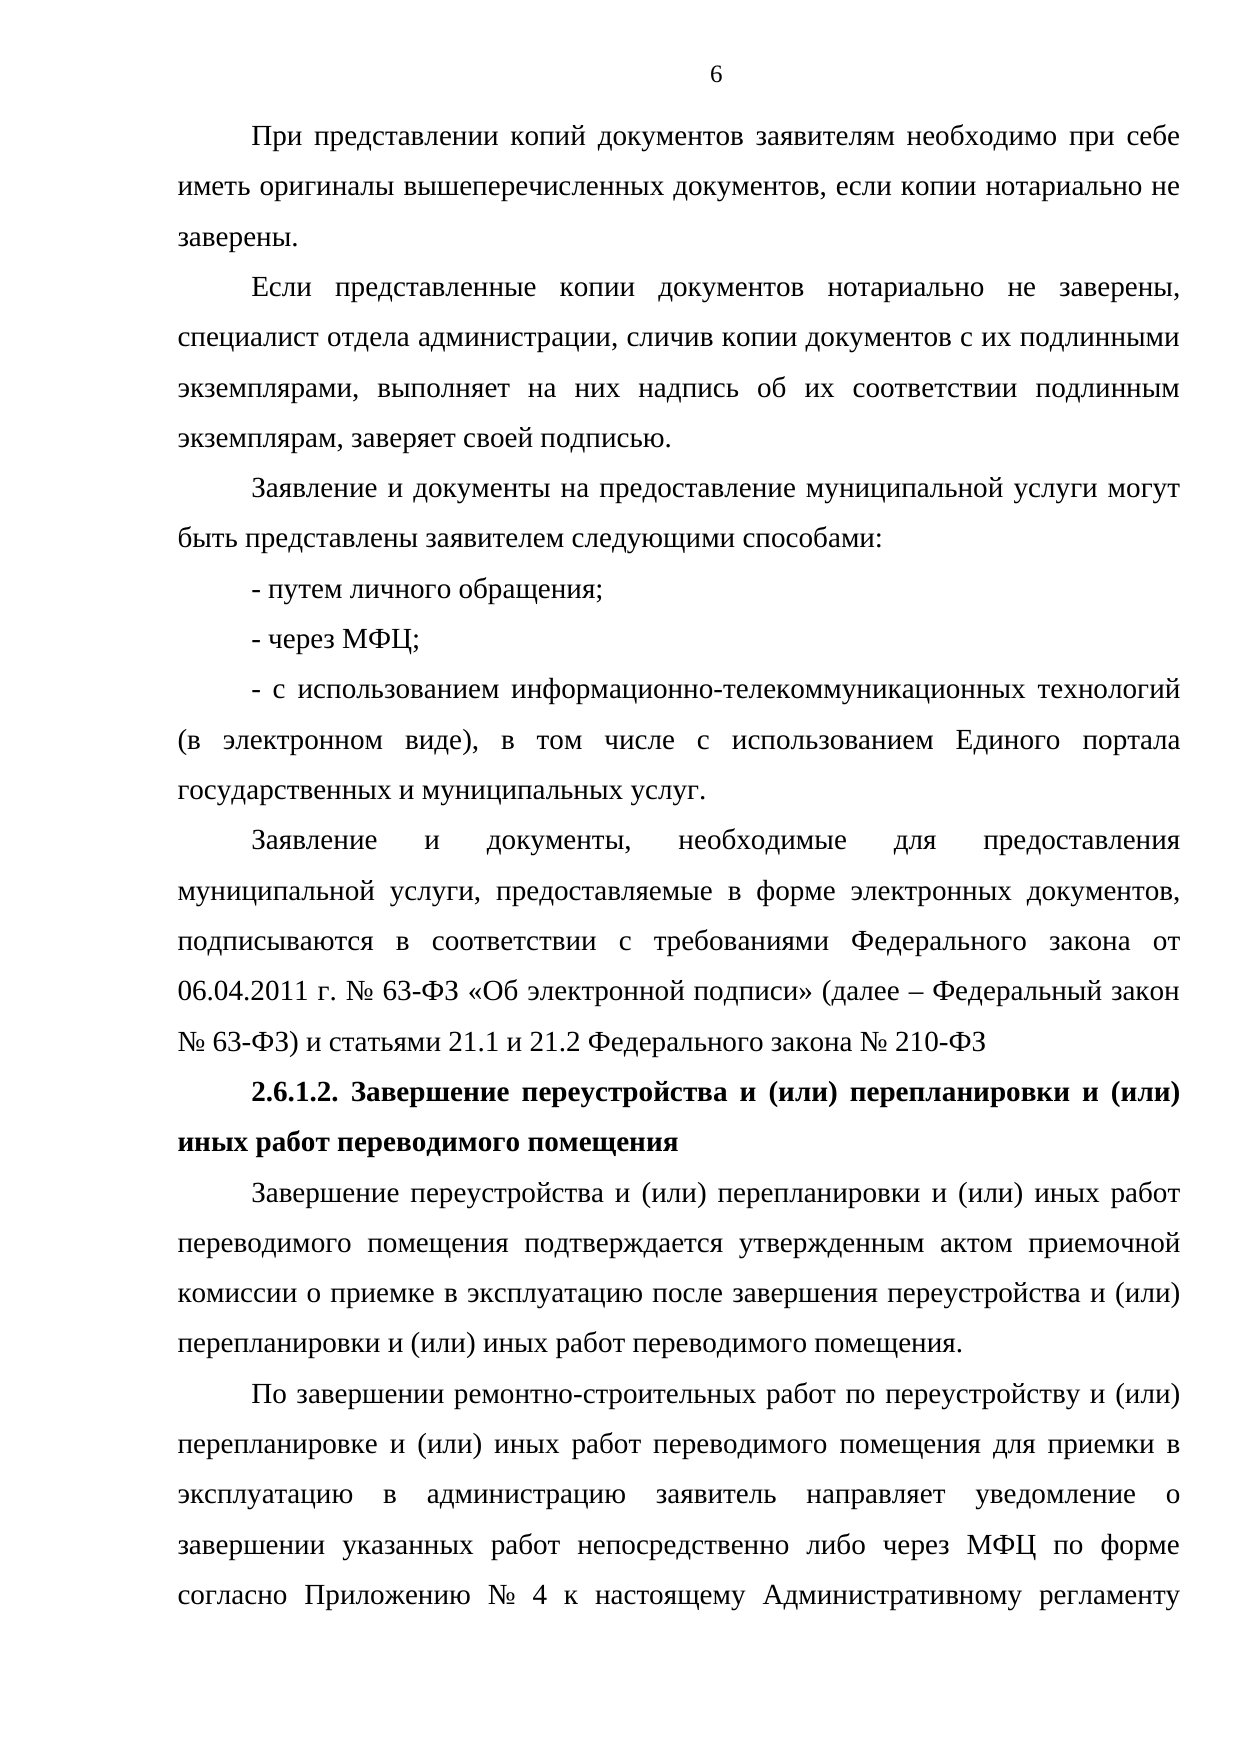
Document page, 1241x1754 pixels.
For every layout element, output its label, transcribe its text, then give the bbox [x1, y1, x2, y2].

text Заявление и документы на предоставление муниципальной услуги могут быть представлены заявителем следующими способами: [177, 470, 1181, 554]
text - с использованием информационно-телекоммуникационных технологий (в электронном виде), в том числе с использованием Единого портала государственных и муниципальных услуг. [177, 672, 1181, 806]
text Заявление и документы, необходимые для предоставления муниципальной услуги, предоставляемые в форме электронных документов, подписываются в соответствии с требованиями Федерального закона от 06.04.2011 г. № 63-ФЗ «Об электронной подписи» (далее – Федеральный закон № 63-ФЗ) и статьями 21.1 и 21.2 Федерального закона № 210-ФЗ [177, 822, 1181, 1057]
text Если представленные копии документов нотариально не заверены, специалист отдела администрации, сличив копии документов с их подлинными экземплярами, выполняет на них надпись об их соответствии подлинным экземплярам, заверяет своей подписью. [177, 269, 1181, 453]
text - путем личного обращения; [177, 571, 1181, 604]
text - через МФЦ; [177, 621, 1181, 655]
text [177, 1376, 1181, 1611]
text 2.6.1.2. Завершение переустройства и (или) перепланировки и (или) иных работ переводимого помещения [177, 1074, 1181, 1158]
text При представлении копий документов заявителям необходимо при себе иметь оригиналы вышеперечисленных документов, если копии нотариально не заверены. [177, 118, 1181, 252]
text Завершение переустройства и (или) перепланировки и (или) иных работ переводимого помещения подтверждается утвержденным актом приемочной комиссии о приемке в эксплуатацию после завершения переустройства и (или) перепланировки и (или) иных работ переводимого помещения. [177, 1175, 1181, 1359]
